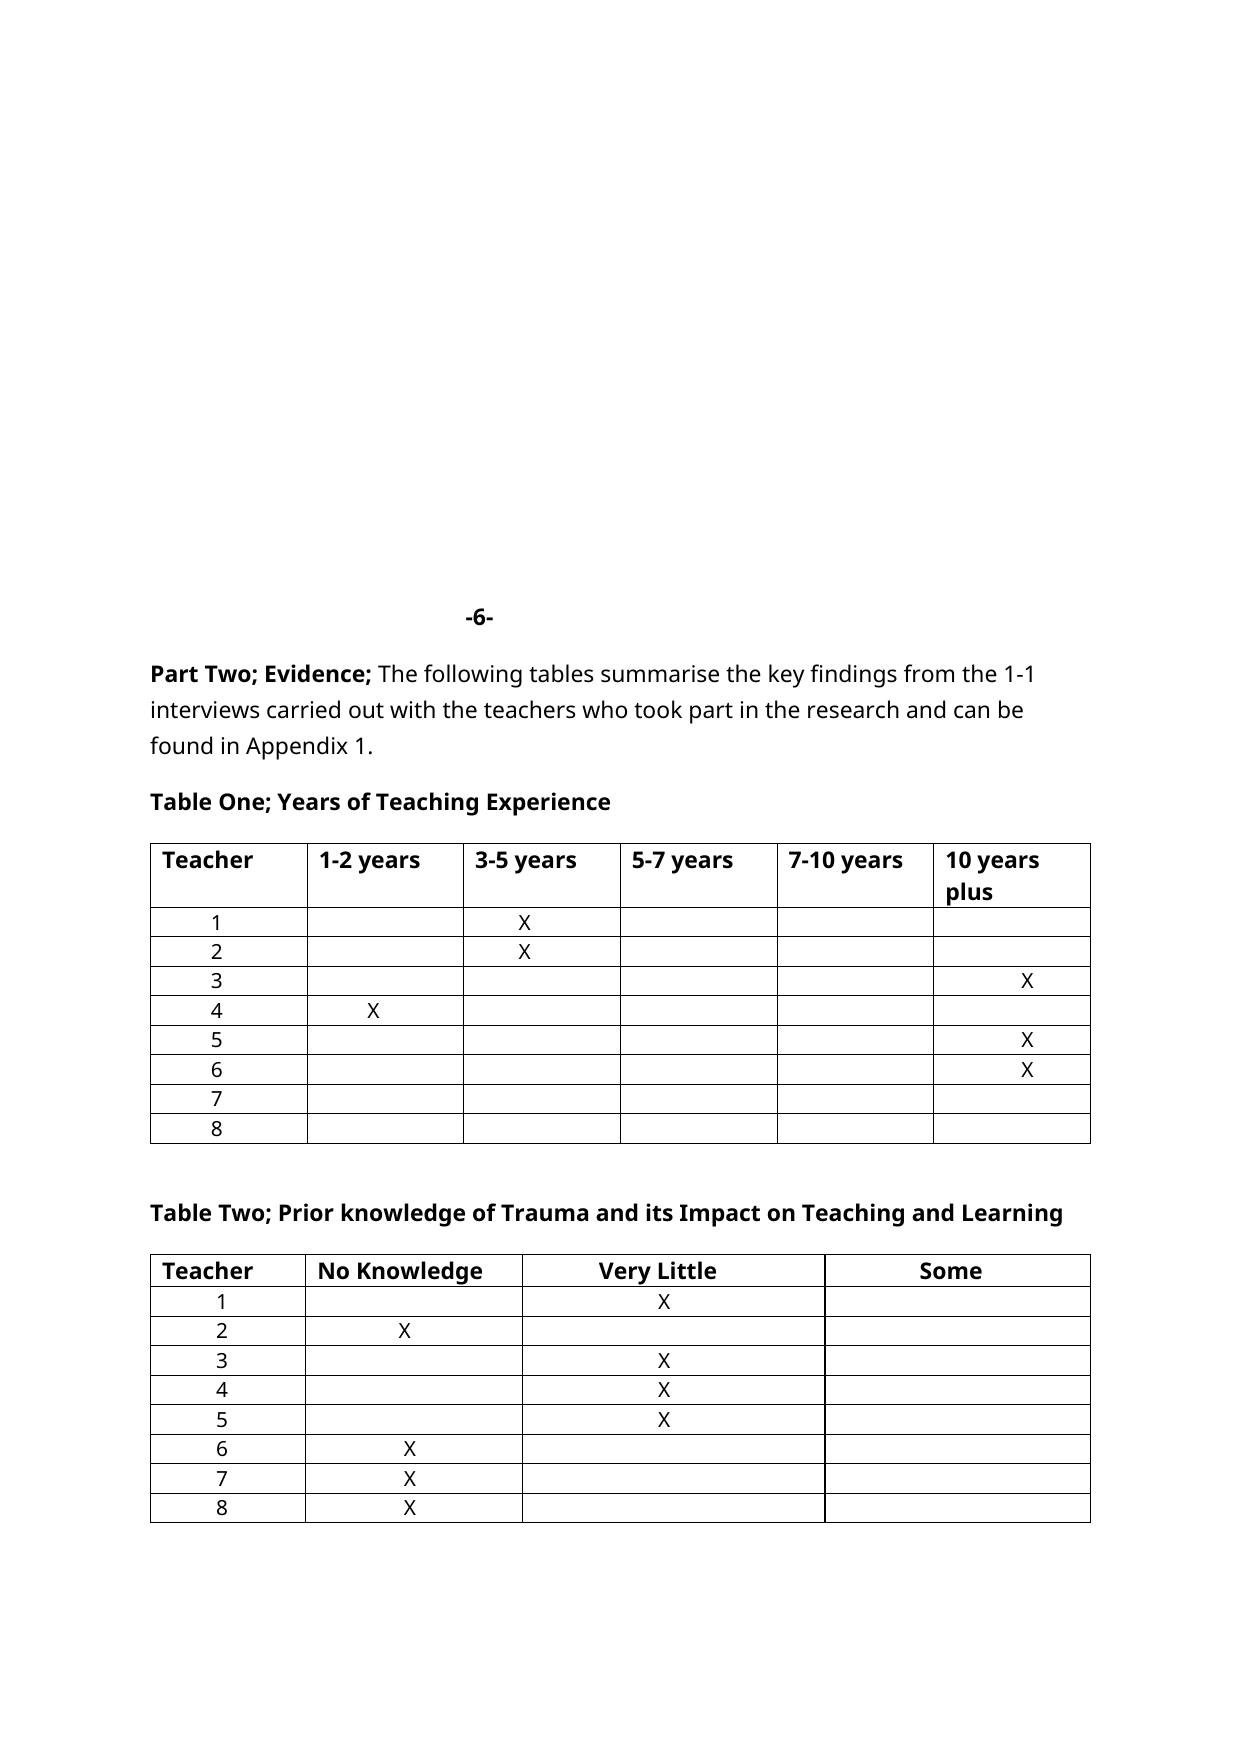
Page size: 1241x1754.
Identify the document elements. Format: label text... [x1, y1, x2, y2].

table_cell 6 [151, 1055, 307, 1083]
table_cell X [306, 1464, 522, 1492]
table_cell [778, 967, 933, 995]
text Table One; Years of Teaching Experience [150, 786, 1090, 818]
table_cell [464, 1085, 620, 1113]
table_cell 3 [151, 967, 307, 995]
text Part Two; Evidence; The following tables summarise the key findings from the 1-1 interviews carried out with the teachers who took part in the research and can be found in Appendix 1. [150, 658, 1090, 761]
table_cell [308, 967, 463, 995]
table_header 5-7 years [621, 844, 777, 907]
table_cell X [464, 908, 620, 936]
table_header Some [826, 1255, 1090, 1286]
text Table Two; Prior knowledge of Trauma and its Impact on Teaching and Learning [150, 1197, 1090, 1228]
table_cell 2 [151, 937, 307, 966]
table_header 10 years plus [934, 844, 1090, 907]
table_cell [934, 908, 1090, 936]
table_cell [308, 1085, 463, 1113]
table_cell [621, 908, 777, 936]
table_cell [464, 1026, 620, 1054]
table_cell [778, 1114, 933, 1142]
table_cell [523, 1494, 824, 1522]
table_cell 8 [151, 1494, 305, 1522]
table_cell [306, 1346, 522, 1374]
table_cell X [306, 1435, 522, 1463]
table_cell 1 [151, 1287, 305, 1316]
table_cell [621, 967, 777, 995]
table_header Very Little [523, 1255, 824, 1286]
table_cell [934, 937, 1090, 966]
table_cell 7 [151, 1464, 305, 1492]
text -6- [150, 601, 1090, 632]
table_cell [934, 1085, 1090, 1113]
table_cell 2 [151, 1317, 305, 1345]
table_cell [308, 908, 463, 936]
table_cell [778, 1055, 933, 1083]
table_cell X [523, 1287, 824, 1316]
table_header Teacher [151, 844, 307, 907]
table_cell [778, 1026, 933, 1054]
table_cell [826, 1317, 1090, 1345]
table_cell [778, 996, 933, 1024]
table_cell 4 [151, 1376, 305, 1404]
table_cell [826, 1287, 1090, 1316]
table_cell X [934, 1055, 1090, 1083]
table_header 7-10 years [778, 844, 933, 907]
table_cell 1 [151, 908, 307, 936]
table_cell [778, 1085, 933, 1113]
table_cell [826, 1405, 1090, 1433]
table_cell [621, 996, 777, 1024]
table_cell [523, 1317, 824, 1345]
table_cell [306, 1376, 522, 1404]
table_cell [621, 1114, 777, 1142]
table_cell X [464, 937, 620, 966]
table_cell [464, 1114, 620, 1142]
table_cell X [523, 1405, 824, 1433]
table_cell [621, 937, 777, 966]
table_cell [826, 1376, 1090, 1404]
table_cell [826, 1346, 1090, 1374]
table_cell [826, 1464, 1090, 1492]
table_cell [826, 1435, 1090, 1463]
table_cell [306, 1287, 522, 1316]
table_header No Knowledge [306, 1255, 522, 1286]
table_cell [464, 1055, 620, 1083]
table_cell [308, 1026, 463, 1054]
table_cell [308, 1114, 463, 1142]
table_cell [621, 1055, 777, 1083]
table_header 3-5 years [464, 844, 620, 907]
table_cell 8 [151, 1114, 307, 1142]
table_cell [523, 1435, 824, 1463]
table_cell 4 [151, 996, 307, 1024]
table_cell X [306, 1317, 522, 1345]
table_cell [621, 1026, 777, 1054]
table_cell 3 [151, 1346, 305, 1374]
table_cell X [523, 1346, 824, 1374]
table_cell 5 [151, 1026, 307, 1054]
table_cell [934, 1114, 1090, 1142]
table_cell [826, 1494, 1090, 1522]
table_cell X [308, 996, 463, 1024]
table_header 1-2 years [308, 844, 463, 907]
table_cell X [934, 967, 1090, 995]
table_cell [308, 1055, 463, 1083]
table_cell 5 [151, 1405, 305, 1433]
table_cell [778, 908, 933, 936]
table_cell X [523, 1376, 824, 1404]
table_cell [464, 996, 620, 1024]
table_cell X [306, 1494, 522, 1522]
table_header Teacher [151, 1255, 305, 1286]
table_cell [621, 1085, 777, 1113]
table_cell 7 [151, 1085, 307, 1113]
table_cell 6 [151, 1435, 305, 1463]
table_cell X [934, 1026, 1090, 1054]
table_cell [523, 1464, 824, 1492]
table_cell [934, 996, 1090, 1024]
table_cell [308, 937, 463, 966]
table_cell [778, 937, 933, 966]
table_cell [306, 1405, 522, 1433]
table_cell [464, 967, 620, 995]
